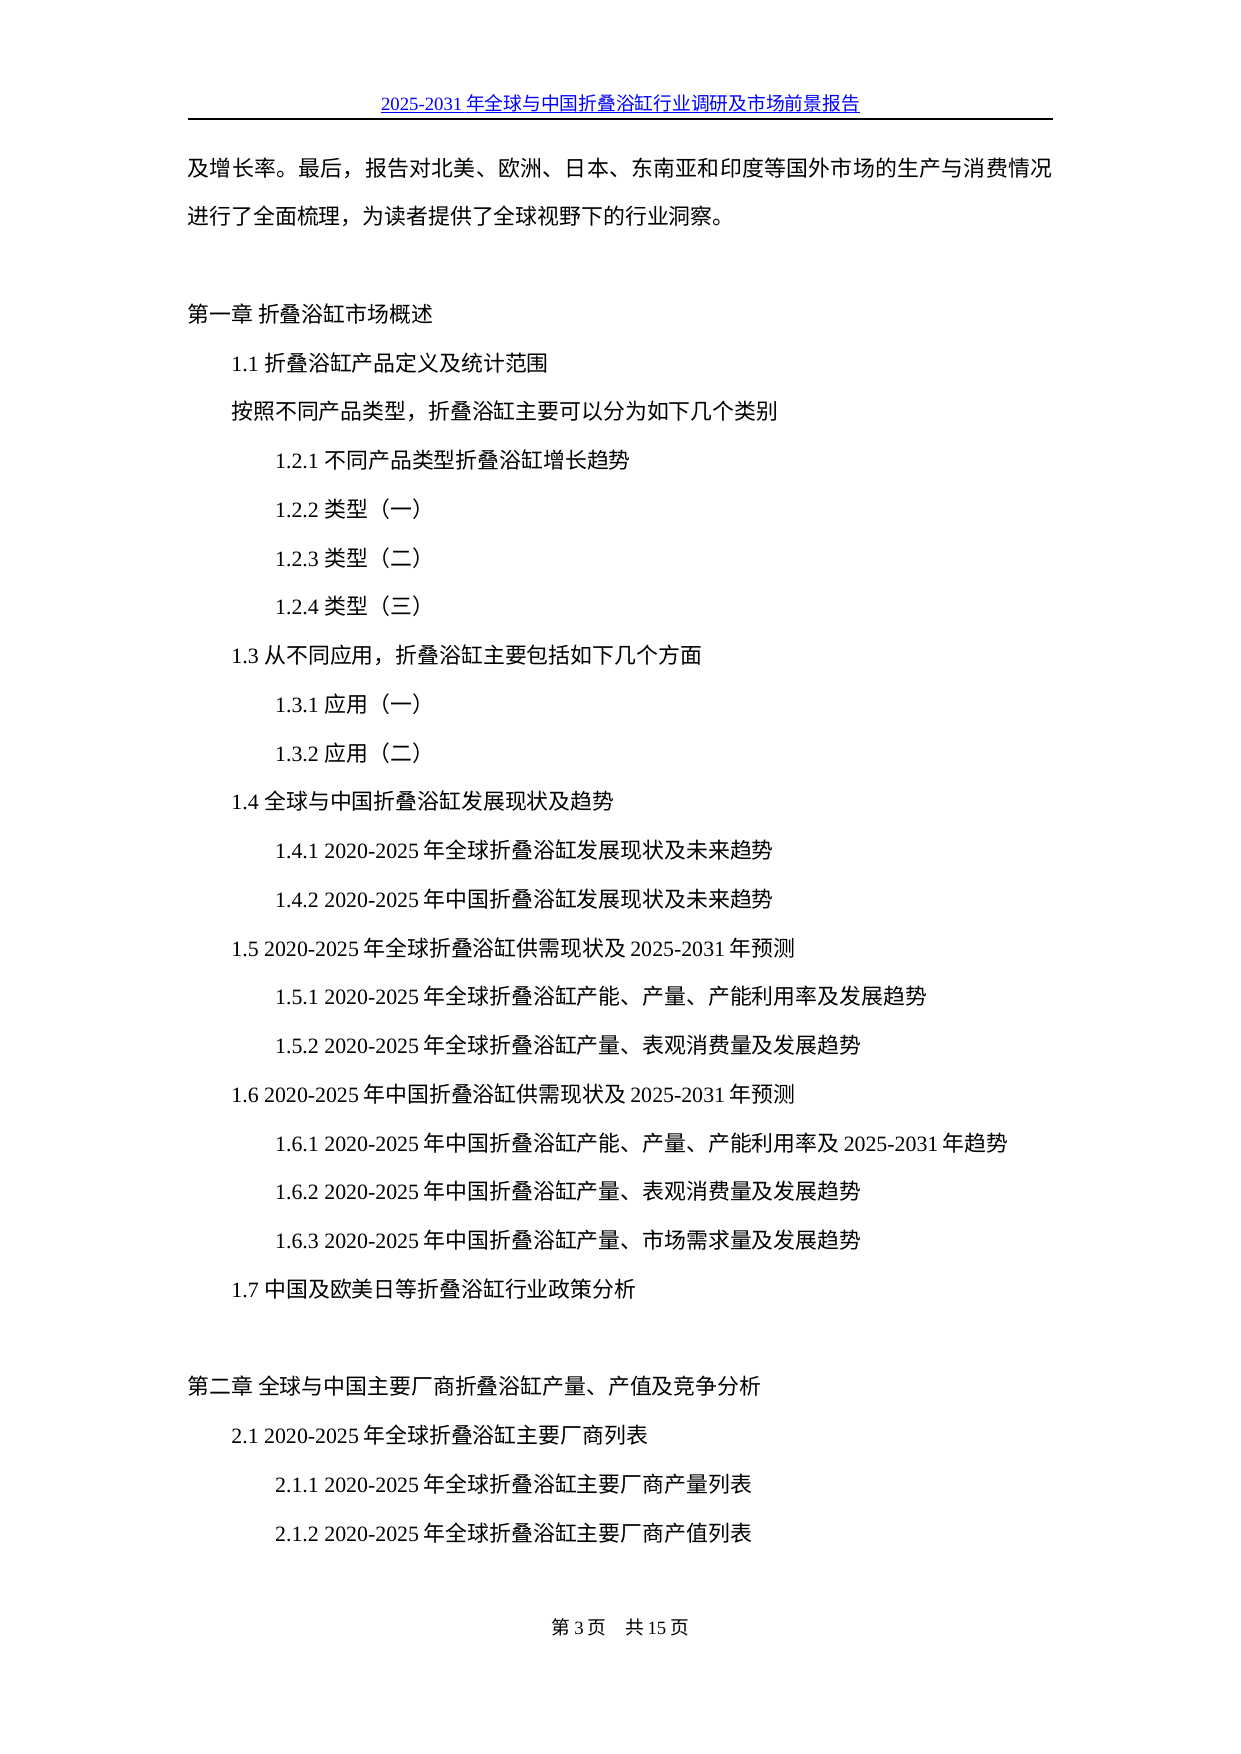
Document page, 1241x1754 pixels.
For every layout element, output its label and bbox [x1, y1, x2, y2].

text [187, 150, 1053, 1548]
